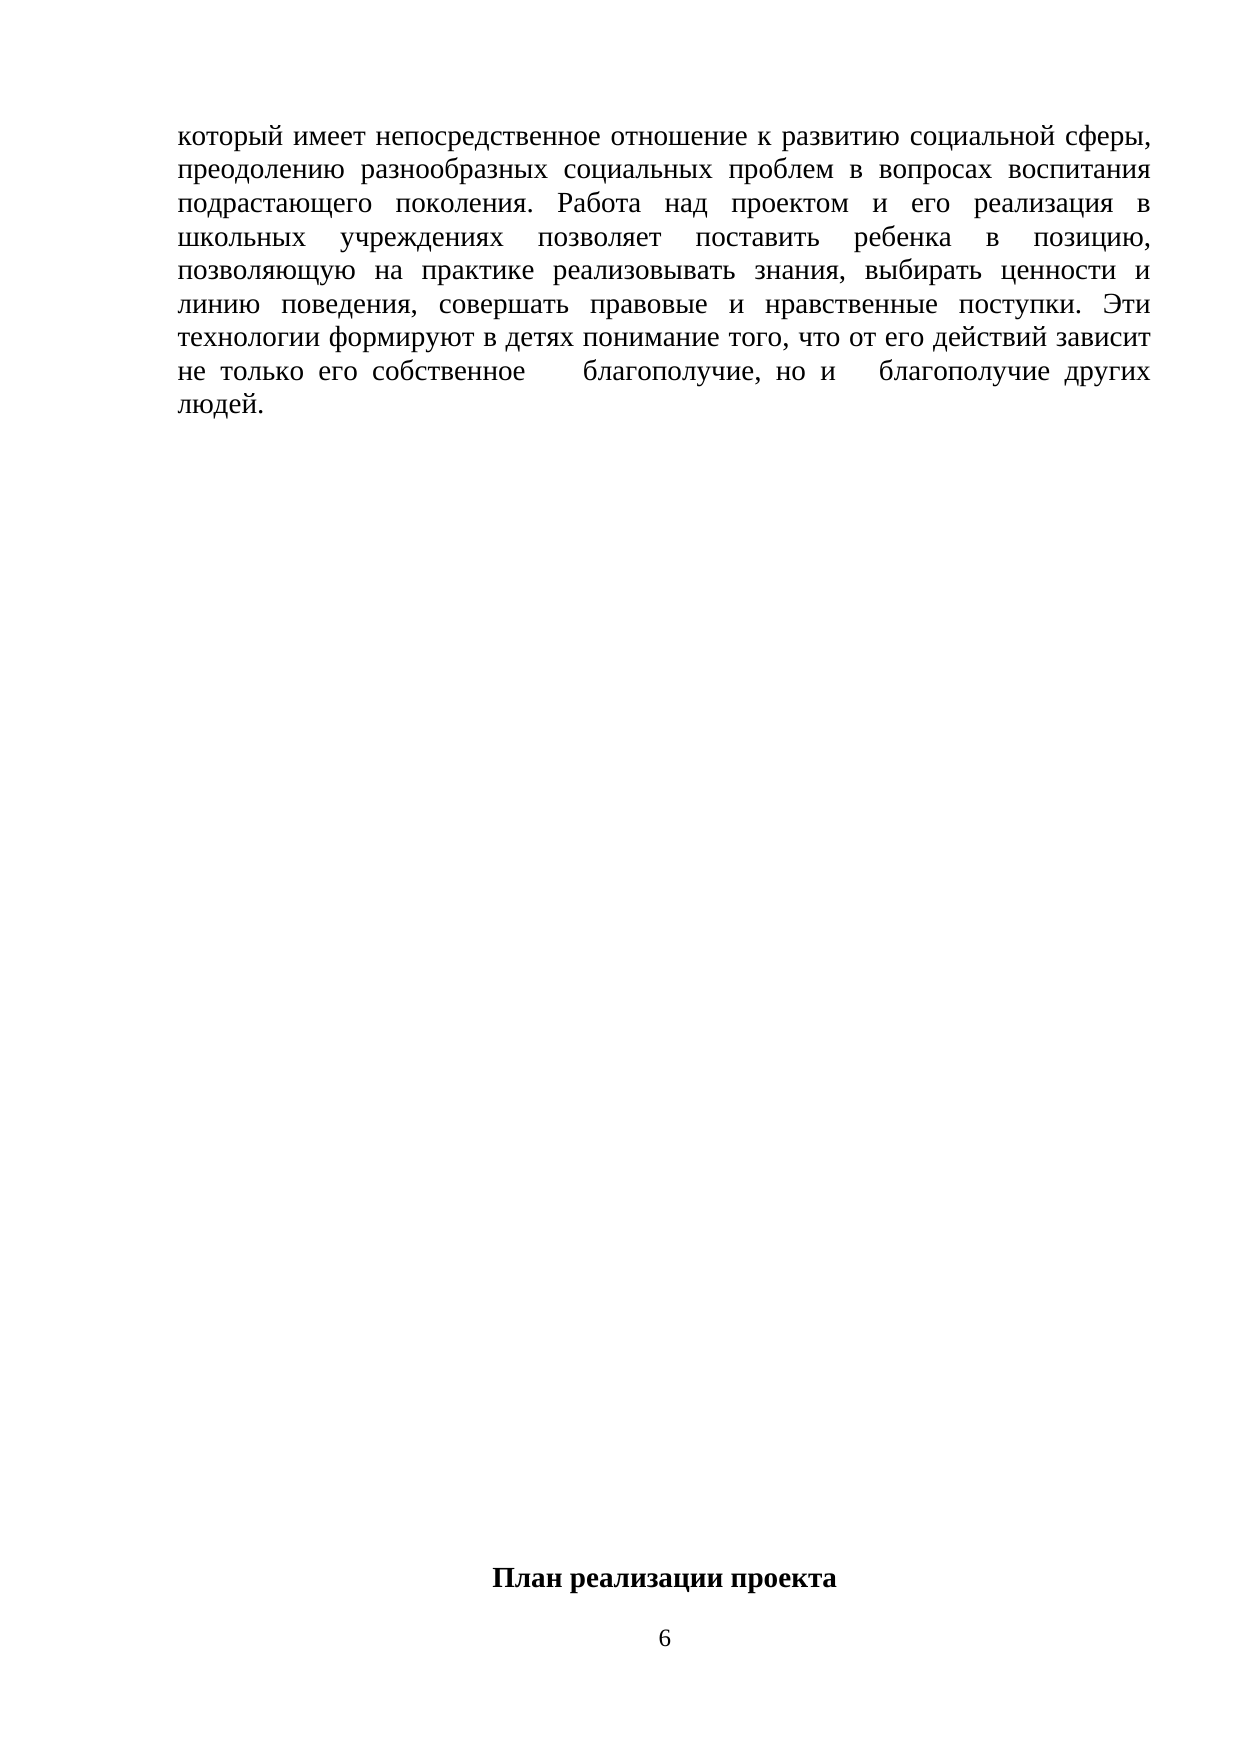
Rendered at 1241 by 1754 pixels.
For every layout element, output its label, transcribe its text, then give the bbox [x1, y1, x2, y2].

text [177, 118, 1152, 420]
text План реализации проекта [177, 1560, 1152, 1594]
